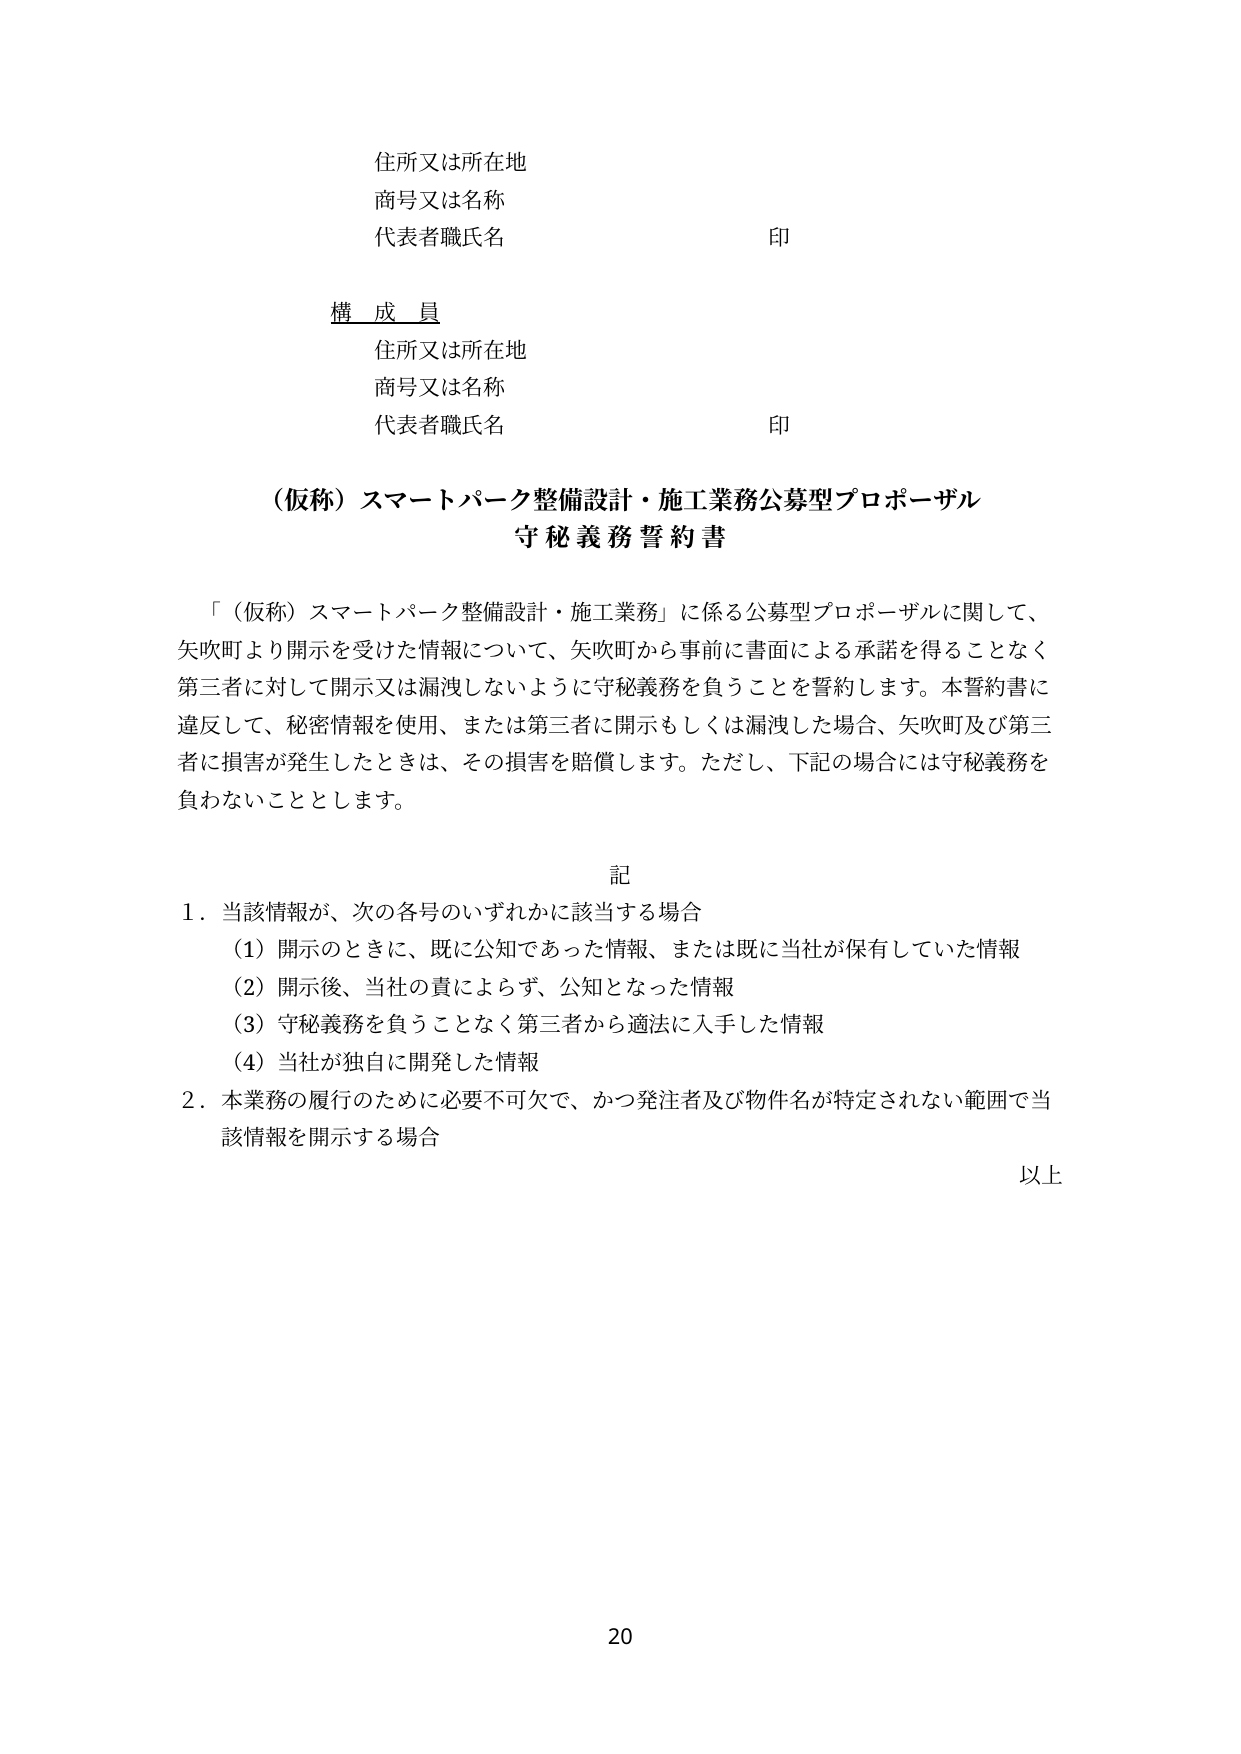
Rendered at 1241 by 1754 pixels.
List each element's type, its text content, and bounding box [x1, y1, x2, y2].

text 商号又は名称 [177, 180, 1063, 217]
text ２．本業務の履行のために必要不可欠で、かつ発注者及び物件名が特定されない範囲で当該情報を開示する場合 [177, 1080, 1063, 1155]
text （1）開示のときに、既に公知であった情報、または既に当社が保有していた情報 [177, 930, 1063, 967]
text （2）開示後、当社の責によらず、公知となった情報 [177, 967, 1063, 1005]
text 代表者職氏名 印 [177, 217, 1063, 255]
text （4）当社が独自に開発した情報 [177, 1042, 1063, 1080]
text 以上 [177, 1155, 1063, 1192]
text １．当該情報が、次の各号のいずれかに該当する場合 [177, 892, 1063, 930]
text 守 秘 義 務 誓 約 書 [177, 517, 1063, 555]
text （仮称）スマートパーク整備設計・施工業務公募型プロポーザル [177, 480, 1063, 517]
text 住所又は所在地 [177, 330, 1063, 367]
text 商号又は名称 [177, 367, 1063, 405]
text 構 成 員 [177, 292, 1063, 330]
text 住所又は所在地 [177, 142, 1063, 180]
text 代表者職氏名 印 [177, 405, 1063, 442]
subtitle 記 [177, 855, 1063, 892]
text 「（仮称）スマートパーク整備設計・施工業務」に係る公募型プロポーザルに関して、矢吹町より開示を受けた情報について、矢吹町から事前に書面による承諾を得ることなく第三者に対して開示又は漏洩しないように守秘義務を負うことを誓約します。本誓約書に違反して、秘密情報を使用、または第三者に開示もしくは漏洩した場合、矢吹町及び第三者に損害が発生したときは、その損害を賠償します。ただし、下記の場合には守秘義務を負わないこととします。 [177, 592, 1063, 817]
text （3）守秘義務を負うことなく第三者から適法に入手した情報 [177, 1005, 1063, 1042]
